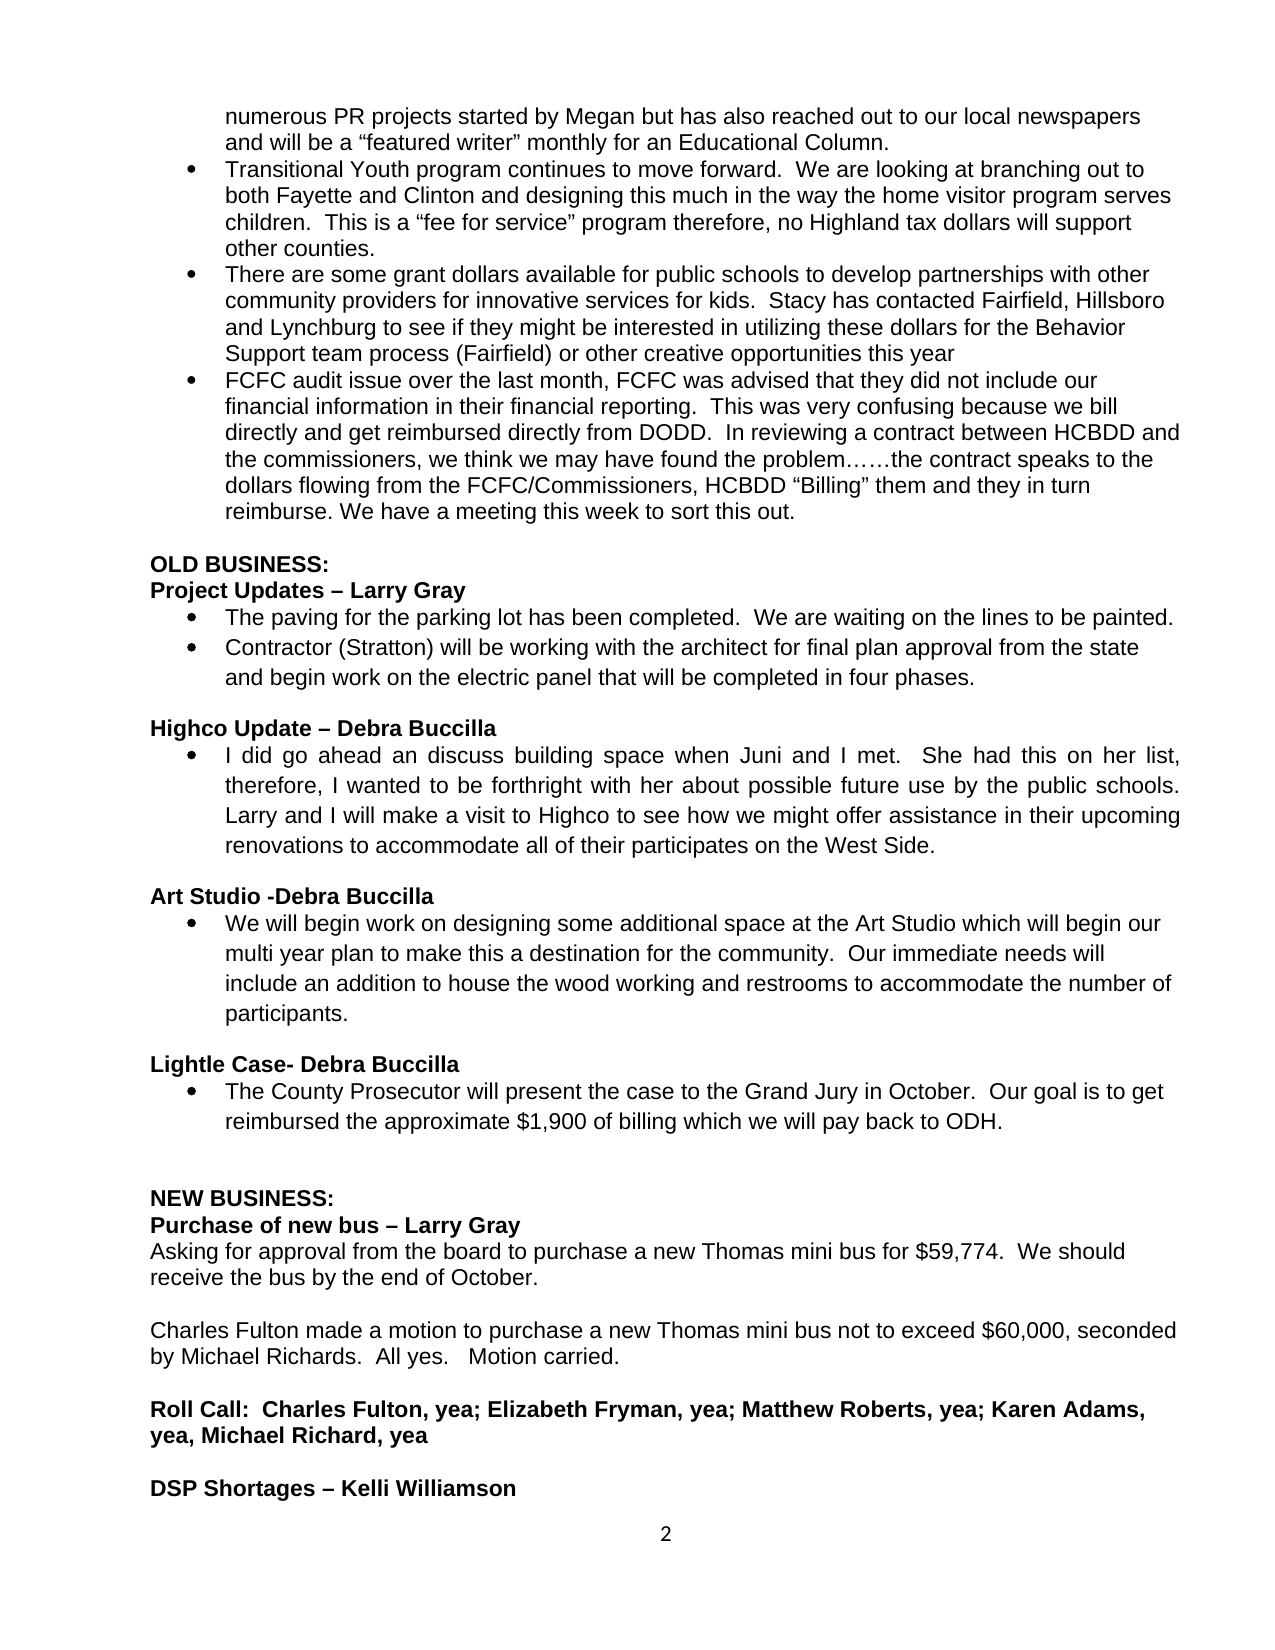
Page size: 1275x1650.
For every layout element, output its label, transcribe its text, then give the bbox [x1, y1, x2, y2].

list I did go ahead an discuss building space when Juni and I met. She had this on her list, therefore, I wanted to be forthright with her about possible future use by the public schools. Larry and I will make a visit to Highco to see how we might offer assistance in their upcoming renovations to accommodate all of their participates on the West Side. [187, 742, 1181, 858]
text Charles Fulton made a motion to purchase a new Thomas mini bus not to exceed $60,000, seconded by Michael Richards. All yes. Motion carried. [150, 1317, 1181, 1370]
text OLD BUSINESS: [150, 551, 1181, 577]
list We will begin work on designing some additional space at the Art Studio which will begin our multi year plan to make this a destination for the community. Our immediate needs will include an addition to house the wood working and restrooms to accommodate the number of participants. [187, 909, 1181, 1027]
list FCFC audit issue over the last month, FCFC was advised that they did not include our financial information in their financial reporting. This was very confusing because we bill directly and get reimbursed directly from DODD. In reviewing a contract between HCBDD and the commissioners, we think we may have found the problem……the contract speaks to the dollars flowing from the FCFC/Commissioners, HCBDD “Billing” them and they in turn reimburse. We have a meeting this week to sort this out. [187, 367, 1181, 525]
text Purchase of new bus – Larry Gray [150, 1212, 1181, 1238]
text DSP Shortages – Kelli Williamson [150, 1475, 1181, 1501]
text Lightle Case- Debra Buccilla [150, 1051, 1181, 1078]
list Contractor (Stratton) will be working with the architect for final plan approval from the state and begin work on the electric panel that will be completed in four phases. [187, 634, 1181, 691]
text Roll Call: Charles Fulton, yea; Elizabeth Fryman, yea; Matthew Roberts, yea; Karen Adams, yea, Michael Richard, yea [150, 1396, 1181, 1449]
text Art Studio -Debra Buccilla [150, 883, 1181, 909]
list There are some grant dollars available for public schools to develop partnerships with other community providers for innovative services for kids. Stacy has contacted Fairfield, Hillsboro and Lynchburg to see if they might be interested in utilizing these dollars for the Behavior Support team process (Fairfield) or other creative opportunities this year [187, 261, 1181, 367]
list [187, 103, 1181, 156]
list Transitional Youth program continues to move forward. We are looking at branching out to both Fayette and Clinton and designing this much in the way the home visitor program serves children. This is a “fee for service” program therefore, no Highland tax dollars will support other counties. [187, 156, 1181, 261]
list The paving for the parking lot has been completed. We are waiting on the lines to be painted. [187, 604, 1181, 630]
text Asking for approval from the board to purchase a new Thomas mini bus for $59,774. We should receive the bus by the end of October. [150, 1238, 1181, 1291]
list The County Prosecutor will present the case to the Grand Jury in October. Our goal is to get reimbursed the approximate $1,900 of billing which we will pay back to ODH. [187, 1078, 1181, 1134]
text Project Updates – Larry Gray [150, 577, 1181, 604]
text Highco Update – Debra Buccilla [150, 715, 1181, 742]
text NEW BUSINESS: [150, 1185, 1181, 1212]
